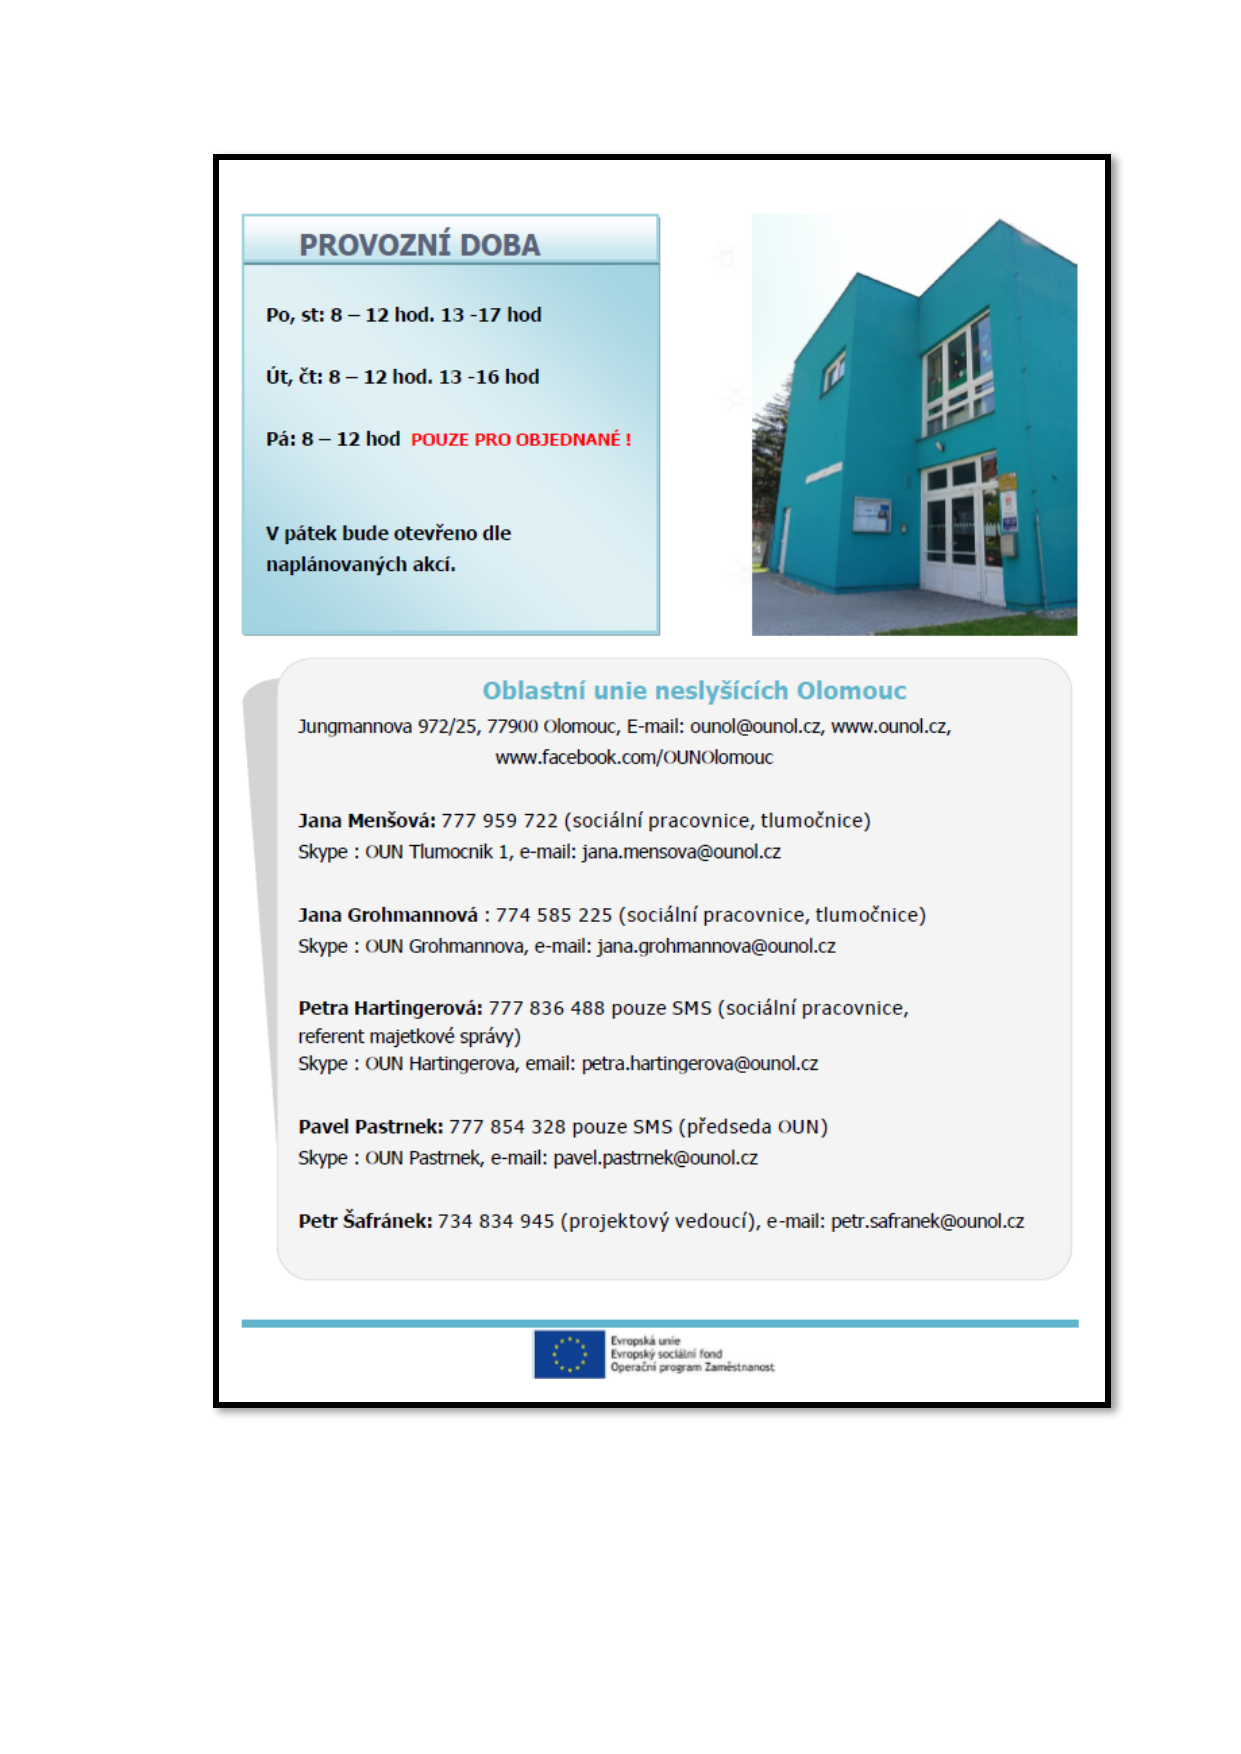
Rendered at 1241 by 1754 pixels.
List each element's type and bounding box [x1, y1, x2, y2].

picture [219, 160, 1105, 1402]
